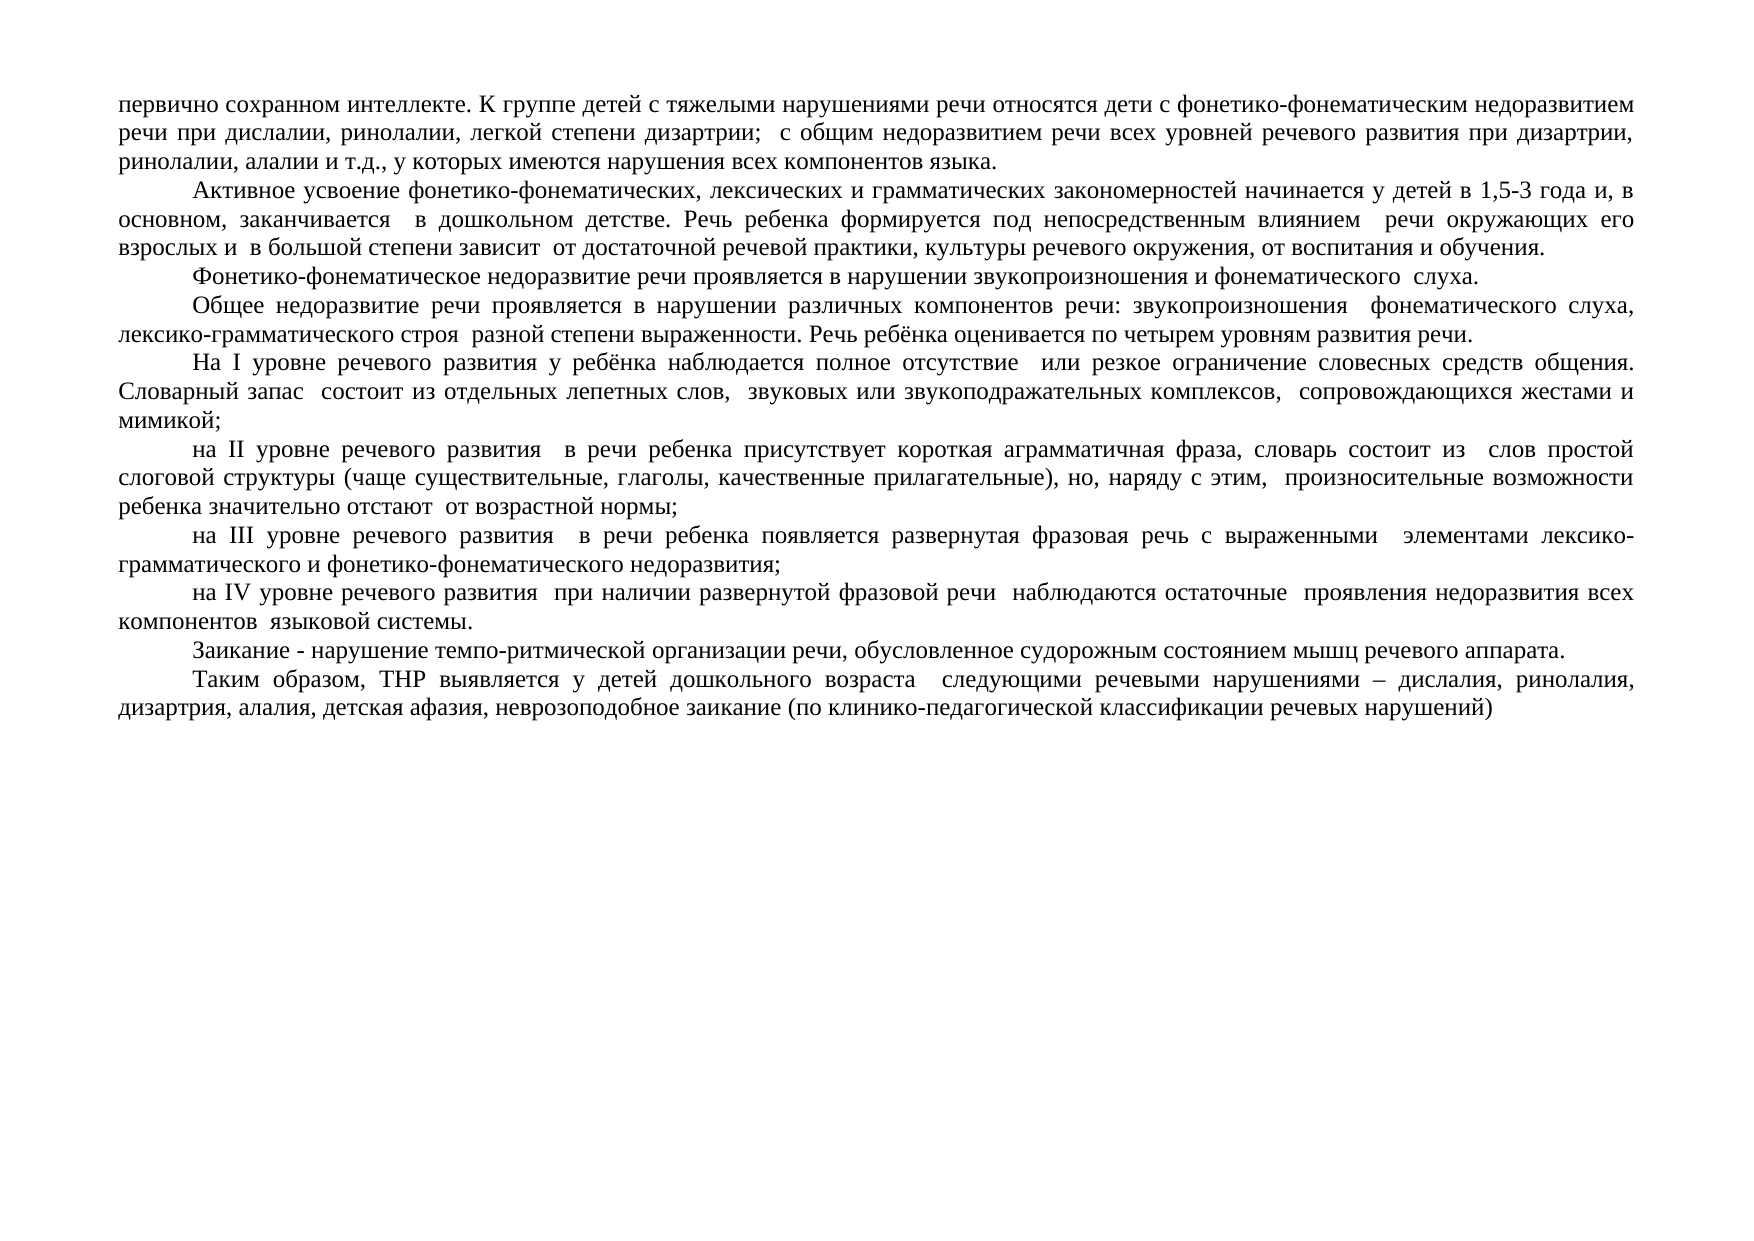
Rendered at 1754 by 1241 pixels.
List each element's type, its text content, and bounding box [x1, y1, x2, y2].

text на II уровне речевого развития в речи ребенка присутствует короткая аграмматичная фраза, словарь состоит из слов простой слоговой структуры (чаще существительные, глаголы, качественные прилагательные), но, наряду с этим, произносительные возможности ребенка значительно отстают от возрастной нормы; [118, 434, 1636, 520]
text на IV уровне речевого развития при наличии развернутой фразовой речи наблюдаются остаточные проявления недоразвития всех компонентов языковой системы. [118, 577, 1636, 635]
text На I уровне речевого развития у ребёнка наблюдается полное отсутствие или резкое ограничение словесных средств общения. Словарный запас состоит из отдельных лепетных слов, звуковых или звукоподражательных комплексов, сопровождающихся жестами и мимикой; [118, 347, 1636, 434]
text Таким образом, ТНР выявляется у детей дошкольного возраста следующими речевыми нарушениями – дислалия, ринолалия, дизартрия, алалия, детская афазия, неврозоподобное заикание (по клинико-педагогической классификации речевых нарушений) [118, 664, 1636, 721]
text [118, 89, 1636, 175]
text на III уровне речевого развития в речи ребенка появляется развернутая фразовая речь с выраженными элементами лексико-грамматического и фонетико-фонематического недоразвития; [118, 520, 1636, 577]
text Общее недоразвитие речи проявляется в нарушении различных компонентов речи: звукопроизношения фонематического слуха, лексико-грамматического строя разной степени выраженности. Речь ребёнка оценивается по четырем уровням развития речи. [118, 290, 1636, 347]
text Фонетико-фонематическое недоразвитие речи проявляется в нарушении звукопроизношения и фонематического слуха. [118, 261, 1636, 290]
text Заикание - нарушение темпо-ритмической организации речи, обусловленное судорожным состоянием мышц речевого аппарата. [118, 635, 1636, 664]
text Активное усвоение фонетико-фонематических, лексических и грамматических закономерностей начинается у детей в 1,5-3 года и, в основном, заканчивается в дошкольном детстве. Речь ребенка формируется под непосредственным влиянием речи окружающих его взрослых и в большой степени зависит от достаточной речевой практики, культуры речевого окружения, от воспитания и обучения. [118, 175, 1636, 261]
